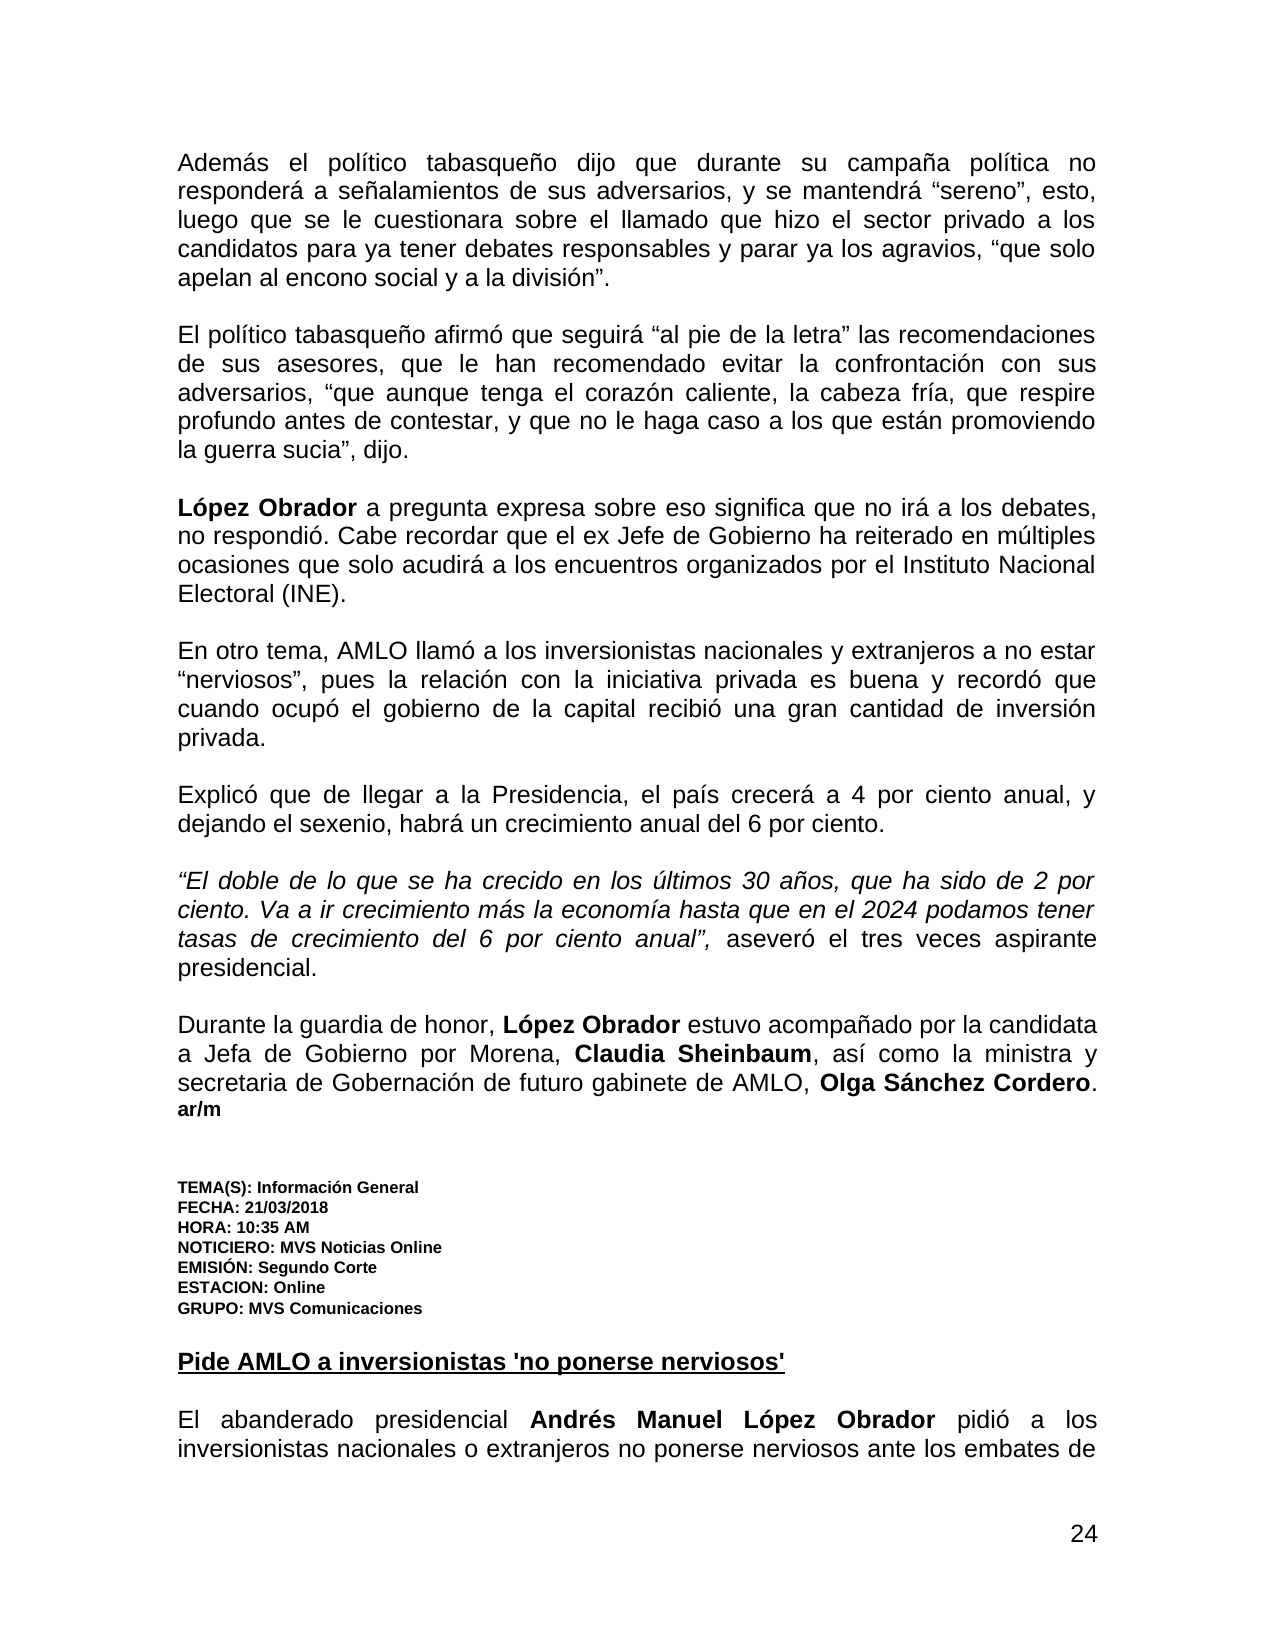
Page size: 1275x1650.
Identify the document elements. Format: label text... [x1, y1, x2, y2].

text FECHA: 21/03/2018 [177, 1198, 1098, 1217]
text HORA: 10:35 AM [177, 1218, 1098, 1237]
text EMISIÓN: Segundo Corte [177, 1258, 1098, 1277]
text En otro tema, AMLO llamó a los inversionistas nacionales y extranjeros a no estar “nerviosos”, pues la relación con la iniciativa privada es buena y recordó que cuando ocupó el gobierno de la capital recibió una gran cantidad de inversión privada. [177, 636, 1098, 751]
text Además el político tabasqueño dijo que durante su campaña política no responderá a señalamientos de sus adversarios, y se mantendrá “sereno”, esto, luego que se le cuestionara sobre el llamado que hizo el sector privado a los candidatos para ya tener debates responsables y parar ya los agravios, “que solo apelan al encono social y a la división”. [177, 148, 1098, 291]
text “El doble de lo que se ha crecido en los últimos 30 años, que ha sido de 2 por ciento. Va a ir crecimiento más la economía hasta que en el 2024 podamos tener tasas de crecimiento del 6 por ciento anual”, aseveró el tres veces aspirante presidencial. [177, 866, 1098, 981]
text Durante la guardia de honor, López Obrador estuvo acompañado por la candidata a Jefa de Gobierno por Morena, Claudia Sheinbaum, así como la ministra y secretaria de Gobernación de futuro gabinete de AMLO, Olga Sánchez Cordero. ar/m [177, 1010, 1098, 1120]
text López Obrador a pregunta expresa sobre eso significa que no irá a los debates, no respondió. Cabe recordar que el ex Jefe de Gobierno ha reiterado en múltiples ocasiones que solo acudirá a los encuentros organizados por el Instituto Nacional Electoral (INE). [177, 493, 1098, 608]
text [177, 1405, 1098, 1462]
text Explicó que de llegar a la Presidencia, el país crecerá a 4 por ciento anual, y dejando el sexenio, habrá un crecimiento anual del 6 por ciento. [177, 780, 1098, 838]
text NOTICIERO: MVS Noticias Online [177, 1238, 1098, 1257]
text TEMA(S): Información General [177, 1178, 1098, 1197]
text Pide AMLO a inversionistas 'no ponerse nerviosos' [177, 1347, 1098, 1376]
text ESTACION: Online [177, 1278, 1098, 1297]
text El político tabasqueño afirmó que seguirá “al pie de la letra” las recomendaciones de sus asesores, que le han recomendado evitar la confrontación con sus adversarios, “que aunque tenga el corazón caliente, la cabeza fría, que respire profundo antes de contestar, y que no le haga caso a los que están promoviendo la guerra sucia”, dijo. [177, 320, 1098, 464]
text GRUPO: MVS Comunicaciones [177, 1298, 1098, 1318]
